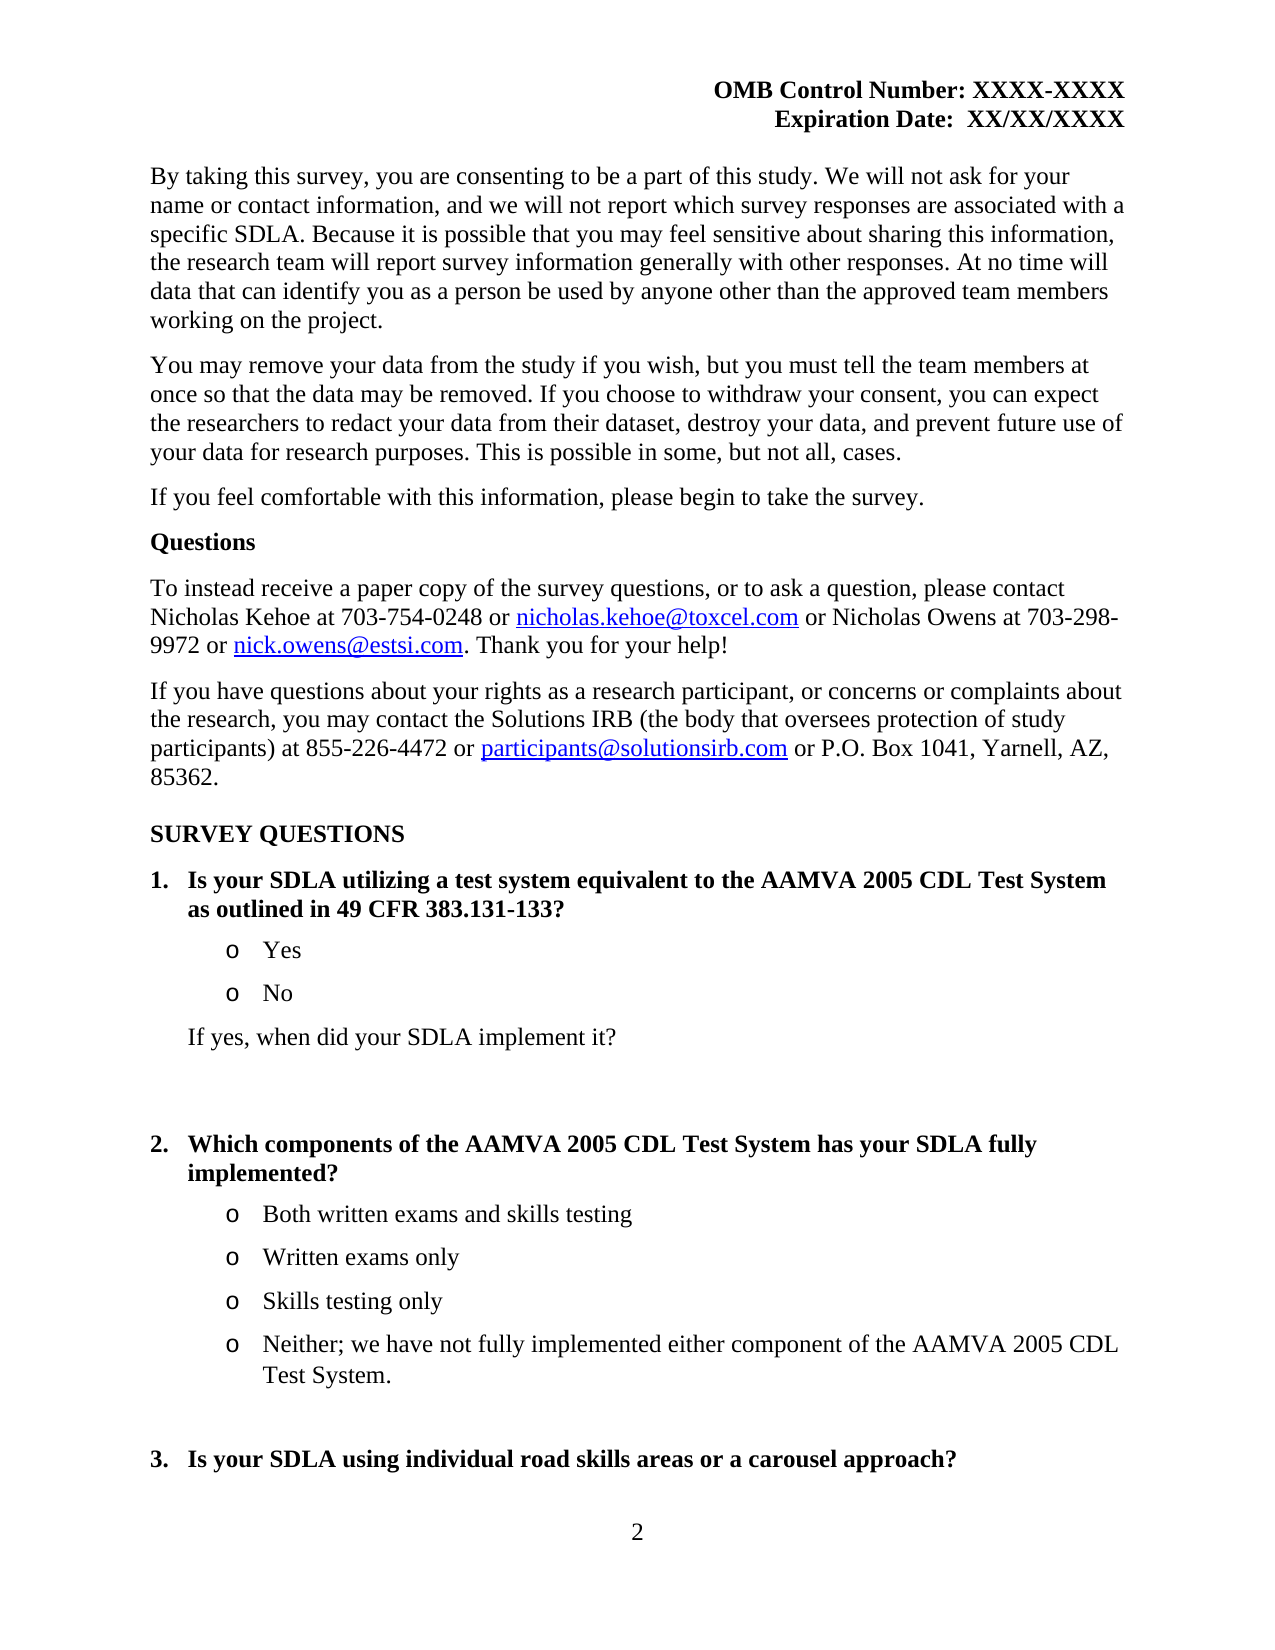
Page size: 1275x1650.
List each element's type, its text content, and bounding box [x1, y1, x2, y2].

list Both written exams and skills testing [225, 1199, 1125, 1230]
text If you have questions about your rights as a research participant, or concerns or complaints about the research, you may contact the Solutions IRB (the body that oversees protection of study participants) at 855-226-4472 or participants@solutionsirb.com or P.O. Box 1041, Yarnell, AZ, 85362. [150, 676, 1125, 791]
text You may remove your data from the study if you wish, but you must tell the team members at once so that the data may be removed. If you choose to withdraw your consent, you can expect the researchers to redact your data from their dataset, destroy your data, and prevent future use of your data for research purposes. This is possible in some, but not all, cases. [150, 350, 1125, 465]
list Skills testing only [225, 1286, 1125, 1317]
text To instead receive a paper copy of the survey questions, or to ask a question, please contact Nicholas Kehoe at 703-754-0248 or nicholas.kehoe@toxcel.com or Nicholas Owens at 703-298-9972 or nick.owens@estsi.com. Thank you for your help! [150, 573, 1125, 659]
list Is your SDLA using individual road skills areas or a carousel approach? [150, 1444, 1125, 1473]
list No [225, 978, 1125, 1009]
text If yes, when did your SDLA implement it? [112, 1022, 1125, 1050]
list Which components of the AAMVA 2005 CDL Test System has your SDLA fully implemented? [150, 1129, 1125, 1187]
text By taking this survey, you are consenting to be a part of this study. We will not ask for your name or contact information, and we will not report which survey responses are associated with a specific SDLA. Because it is possible that you may feel sensitive about sharing this information, the research team will report survey information generally with other responses. At no time will data that can identify you as a person be used by anyone other than the approved team members working on the project. [150, 161, 1125, 334]
list Yes [225, 935, 1125, 966]
list Written exams only [225, 1242, 1125, 1273]
list Is your SDLA utilizing a test system equivalent to the AAMVA 2005 CDL Test System as outlined in 49 CFR 383.131-133? [150, 865, 1125, 922]
text Questions [150, 527, 1125, 556]
list Neither; we have not fully implemented either component of the AAMVA 2005 CDL Test System. [225, 1329, 1125, 1389]
text If you feel comfortable with this information, please begin to take the survey. [150, 482, 1125, 511]
text SURVEY QUESTIONS [150, 819, 1125, 848]
